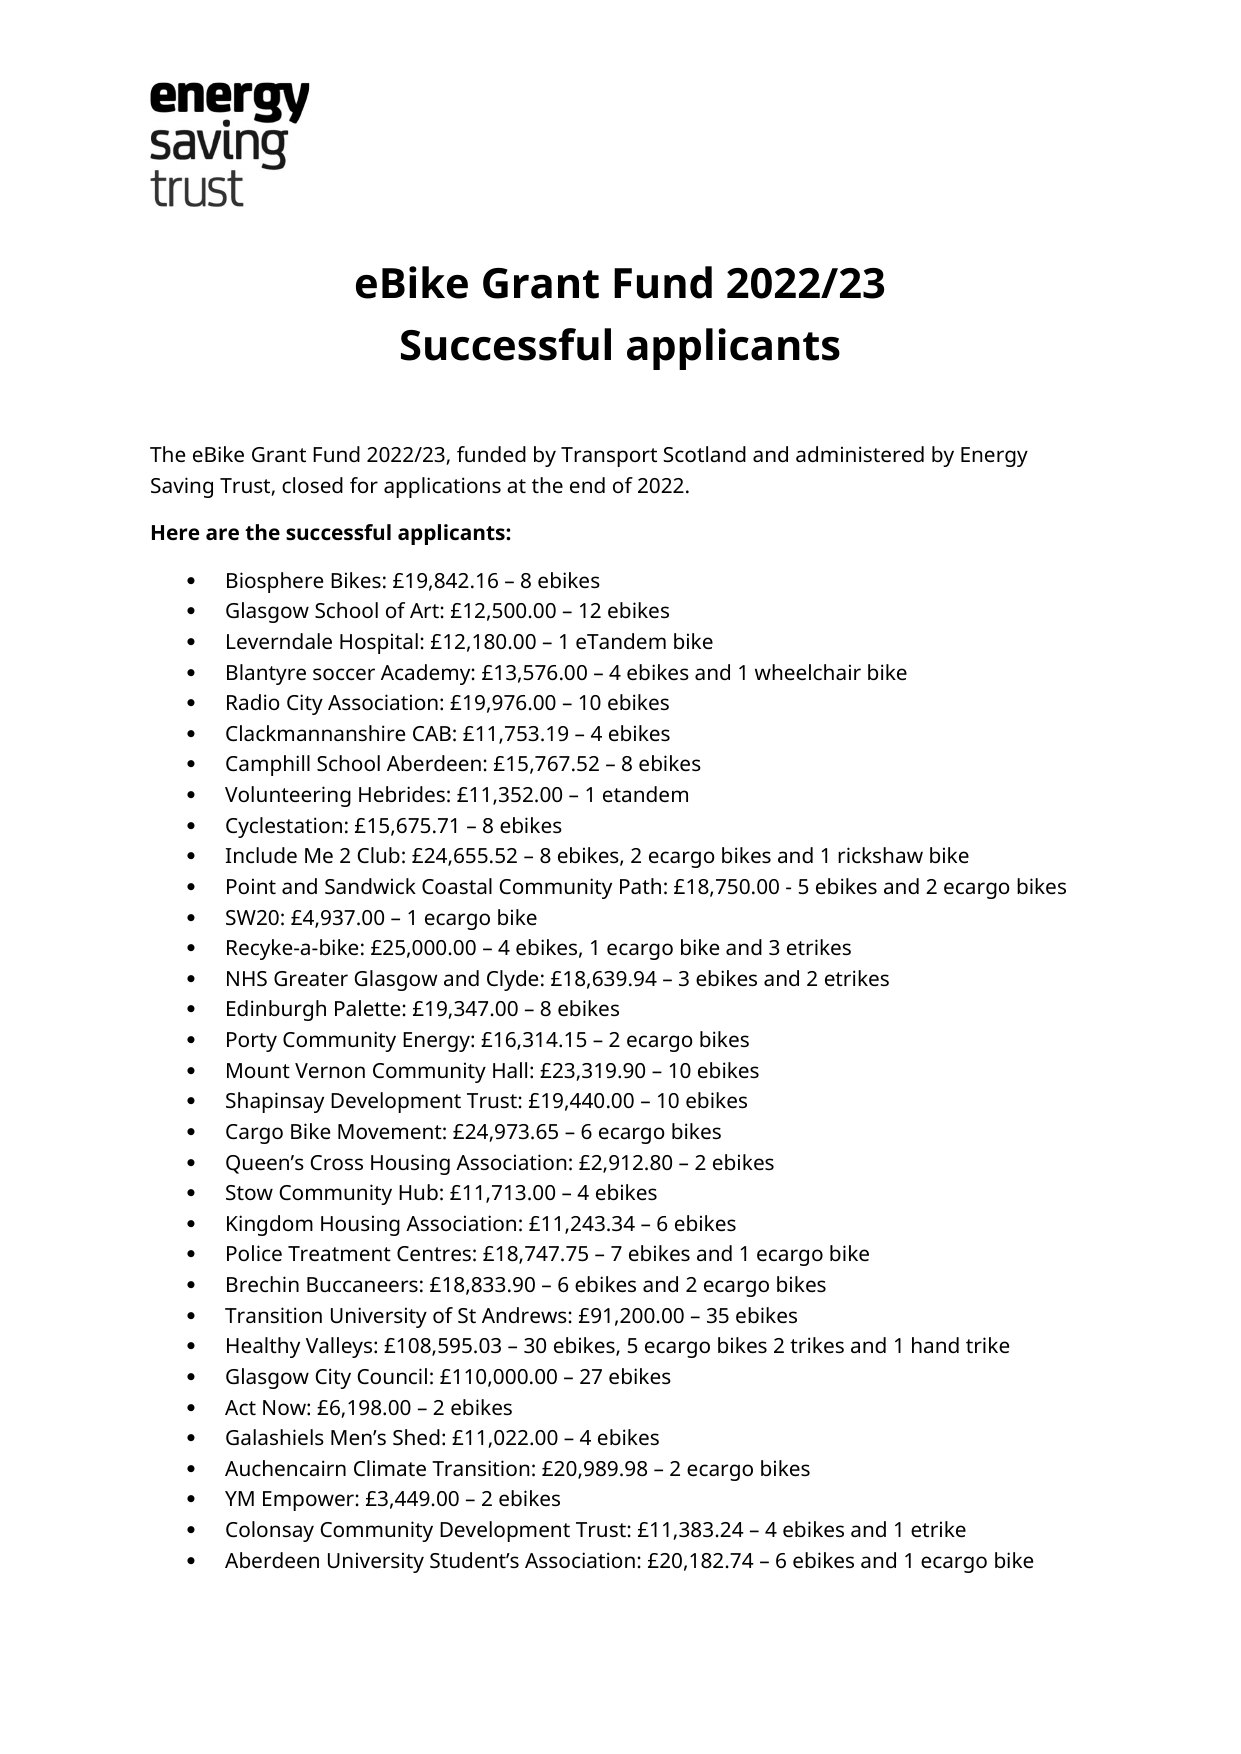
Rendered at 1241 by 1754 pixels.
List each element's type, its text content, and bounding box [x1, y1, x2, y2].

list Include Me 2 Club: £24,655.52 – 8 ebikes, 2 ecargo bikes and 1 rickshaw bike [187, 841, 1090, 870]
picture [150, 73, 310, 207]
list Cyclestation: £15,675.71 – 8 ebikes [187, 811, 1090, 839]
list Healthy Valleys: £108,595.03 – 30 ebikes, 5 ecargo bikes 2 trikes and 1 hand trike [187, 1331, 1090, 1360]
list Police Treatment Centres: £18,747.75 – 7 ebikes and 1 ecargo bike [187, 1239, 1090, 1268]
list Clackmannanshire CAB: £11,753.19 – 4 ebikes [187, 719, 1090, 747]
list Galashiels Men’s Shed: £11,022.00 – 4 ebikes [187, 1423, 1090, 1452]
list YM Empower: £3,449.00 – 2 ebikes [187, 1484, 1090, 1513]
list Volunteering Hebrides: £11,352.00 – 1 etandem [187, 780, 1090, 808]
list Blantyre soccer Academy: £13,576.00 – 4 ebikes and 1 wheelchair bike [187, 658, 1090, 686]
list Glasgow School of Art: £12,500.00 – 12 ebikes [187, 596, 1090, 625]
text Here are the successful applicants: [150, 518, 1090, 547]
list Point and Sandwick Coastal Community Path: £18,750.00 - 5 ebikes and 2 ecargo bikes [187, 872, 1090, 900]
list Colonsay Community Development Trust: £11,383.24 – 4 ebikes and 1 etrike [187, 1515, 1090, 1543]
list Leverndale Hospital: £12,180.00 – 1 eTandem bike [187, 627, 1090, 655]
list Act Now: £6,198.00 – 2 ebikes [187, 1393, 1090, 1421]
list Radio City Association: £19,976.00 – 10 ebikes [187, 688, 1090, 717]
text eBike Grant Fund 2022/23 Successful applicants [150, 254, 1090, 372]
list Porty Community Energy: £16,314.15 – 2 ecargo bikes [187, 1025, 1090, 1053]
list Camphill School Aberdeen: £15,767.52 – 8 ebikes [187, 749, 1090, 778]
list Recyke-a-bike: £25,000.00 – 4 ebikes, 1 ecargo bike and 3 etrikes [187, 933, 1090, 962]
list Auchencairn Climate Transition: £20,989.98 – 2 ecargo bikes [187, 1454, 1090, 1482]
list Brechin Buccaneers: £18,833.90 – 6 ebikes and 2 ecargo bikes [187, 1270, 1090, 1298]
list Stow Community Hub: £11,713.00 – 4 ebikes [187, 1178, 1090, 1207]
list Biosphere Bikes: £19,842.16 – 8 ebikes [187, 566, 1090, 594]
list Transition University of St Andrews: £91,200.00 – 35 ebikes [187, 1301, 1090, 1329]
list Kingdom Housing Association: £11,243.34 – 6 ebikes [187, 1209, 1090, 1237]
list Shapinsay Development Trust: £19,440.00 – 10 ebikes [187, 1086, 1090, 1115]
list NHS Greater Glasgow and Clyde: £18,639.94 – 3 ebikes and 2 etrikes [187, 964, 1090, 992]
list Mount Vernon Community Hall: £23,319.90 – 10 ebikes [187, 1056, 1090, 1084]
list Glasgow City Council: £110,000.00 – 27 ebikes [187, 1362, 1090, 1390]
text The eBike Grant Fund 2022/23, funded by Transport Scotland and administered by Energy Saving Trust, closed for applications at the end of 2022. [150, 441, 1090, 499]
list SW20: £4,937.00 – 1 ecargo bike [187, 903, 1090, 931]
list Edinburgh Palette: £19,347.00 – 8 ebikes [187, 994, 1090, 1023]
list Cargo Bike Movement: £24,973.65 – 6 ecargo bikes [187, 1117, 1090, 1145]
list Queen’s Cross Housing Association: £2,912.80 – 2 ebikes [187, 1148, 1090, 1176]
list Aberdeen University Student’s Association: £20,182.74 – 6 ebikes and 1 ecargo bike [187, 1546, 1090, 1574]
